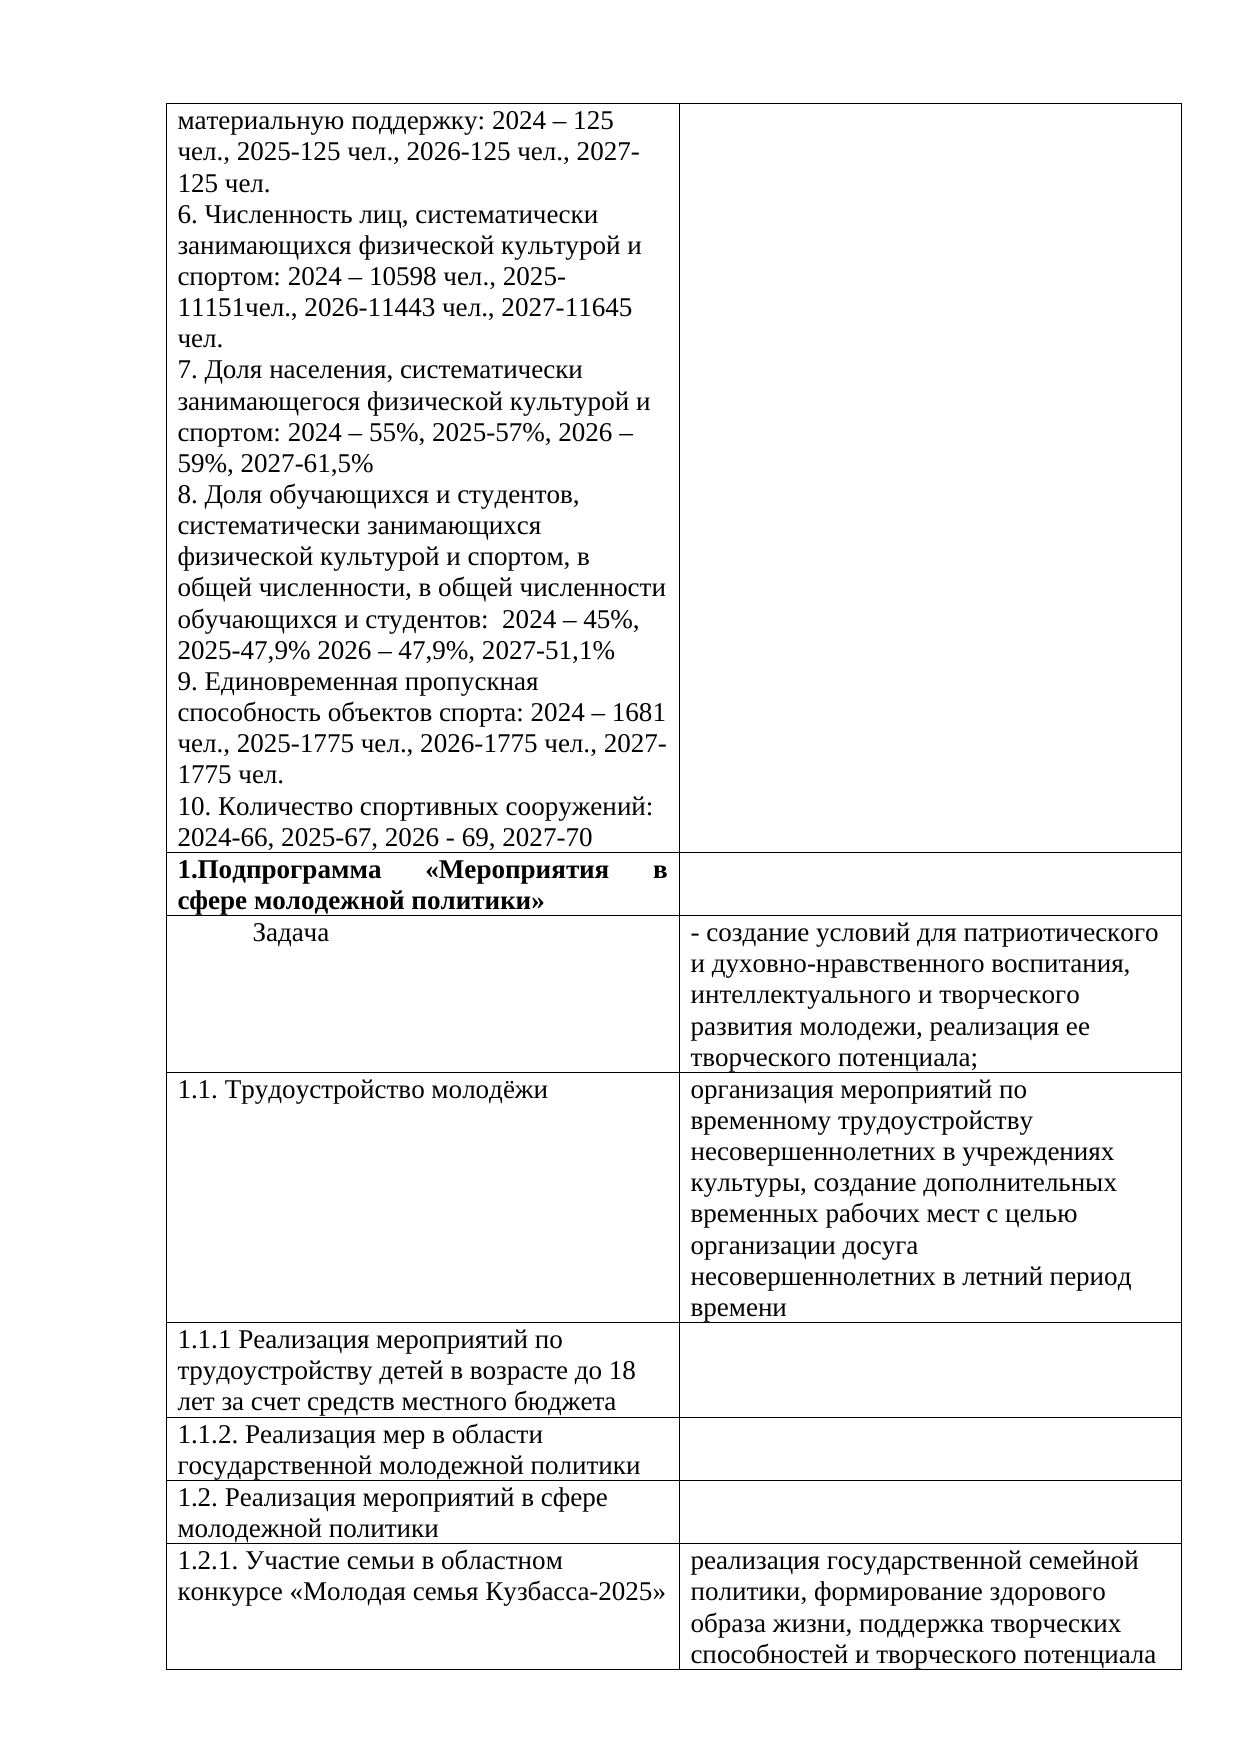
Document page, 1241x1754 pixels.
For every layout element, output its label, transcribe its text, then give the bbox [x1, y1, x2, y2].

table_cell - создание условий для патриотического и духовно-нравственного воспитания, интеллектуального и творческого развития молодежи, реализация ее творческого потенциала; [680, 916, 1181, 1072]
table_cell [680, 104, 1181, 852]
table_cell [680, 1544, 1181, 1669]
table_cell [680, 1481, 1181, 1543]
table_cell 1.1.1 Реализация мероприятий по трудоустройству детей в возрасте до 18 лет за счет средств местного бюджета [167, 1323, 679, 1417]
table_cell 1.Подпрограмма «Мероприятия в сфере молодежной политики» [167, 853, 679, 915]
table_cell [680, 853, 1181, 915]
table_cell 1.2. Реализация мероприятий в сфере молодежной политики [167, 1481, 679, 1543]
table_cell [167, 1544, 679, 1669]
table_cell 1.1.2. Реализация мер в области государственной молодежной политики [167, 1418, 679, 1480]
table_cell [680, 1323, 1181, 1417]
table_cell организация мероприятий по временному трудоустройству несовершеннолетних в учреждениях культуры, создание дополнительных временных рабочих мест с целью организации досуга несовершеннолетних в летний период времени [680, 1073, 1181, 1322]
table_cell 1.1. Трудоустройство молодёжи [167, 1073, 679, 1322]
table_cell Задача [167, 916, 679, 1072]
table_cell [680, 1418, 1181, 1480]
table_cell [167, 104, 679, 852]
